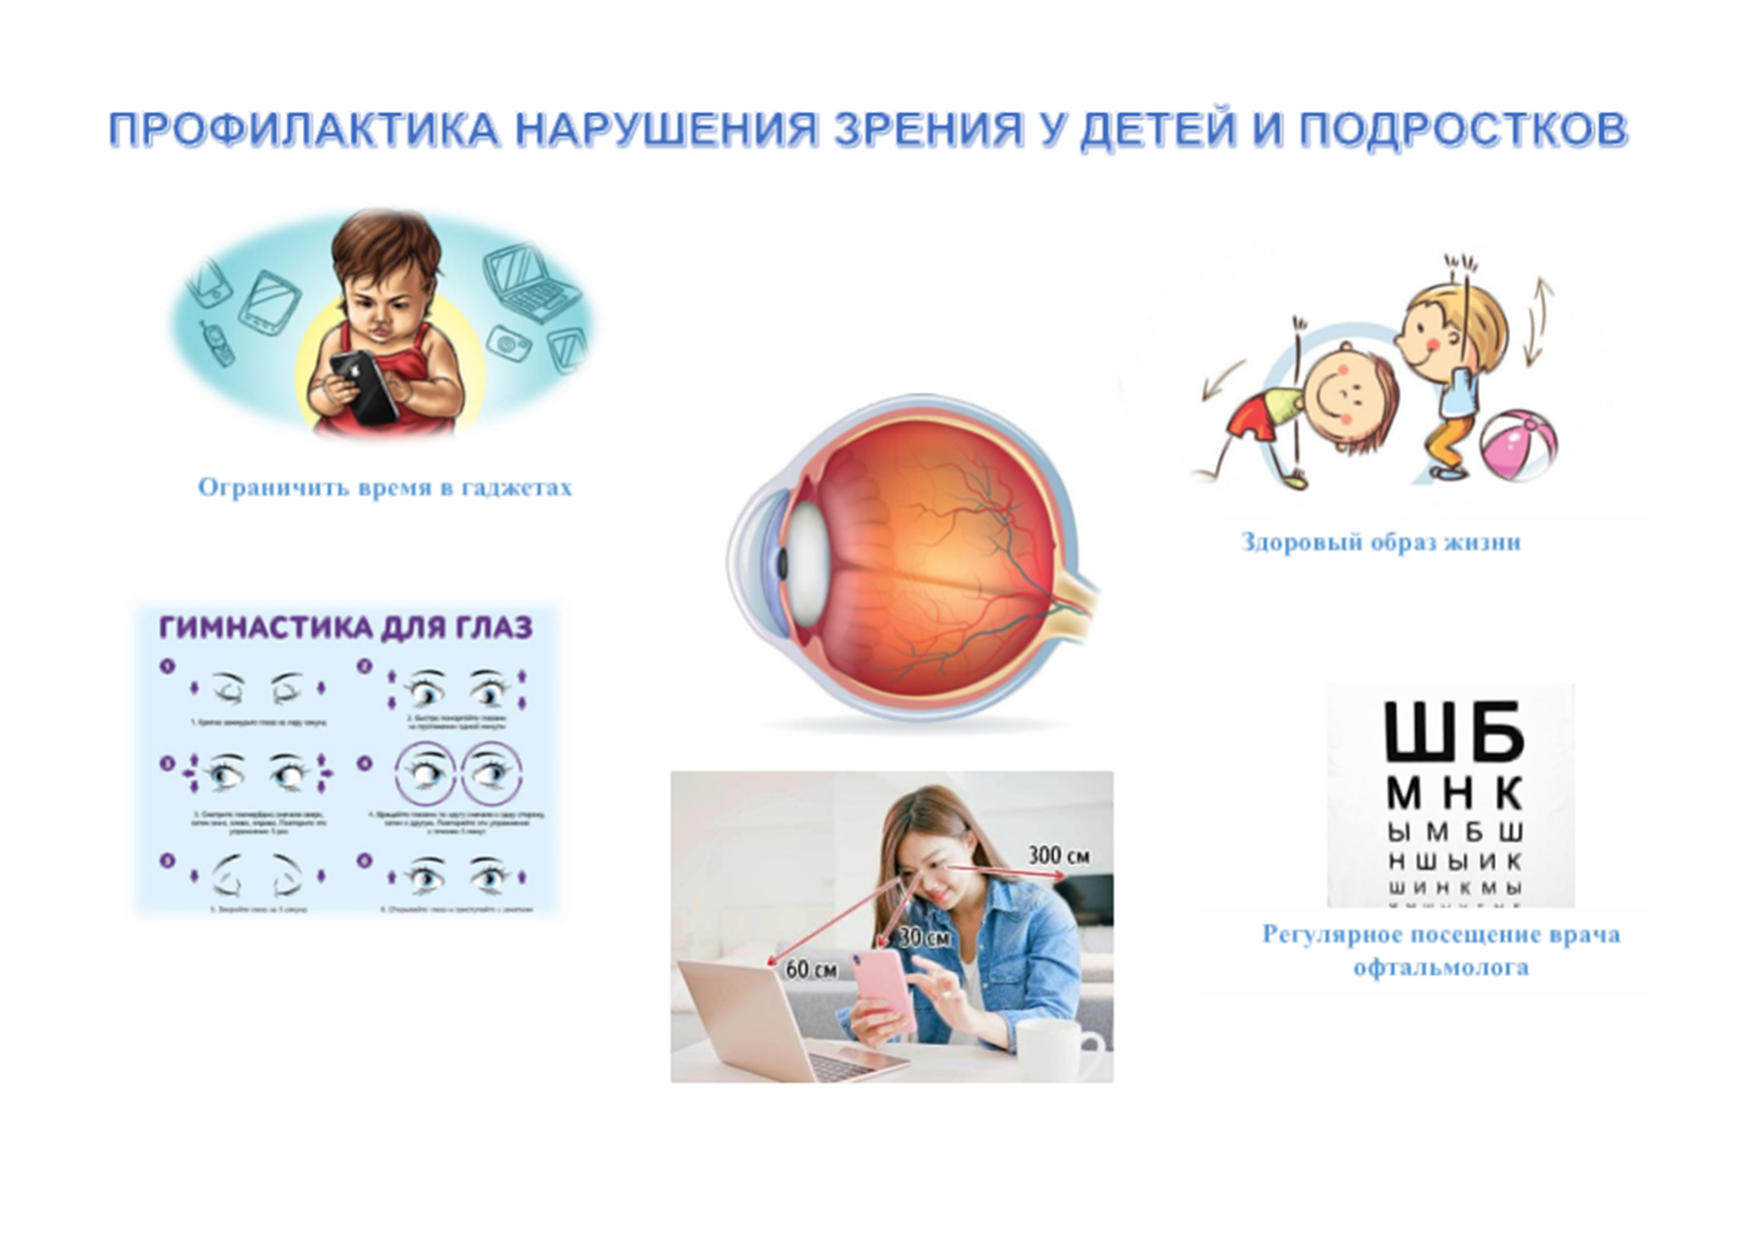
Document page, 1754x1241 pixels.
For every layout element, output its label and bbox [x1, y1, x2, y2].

picture [70, 73, 1655, 1152]
